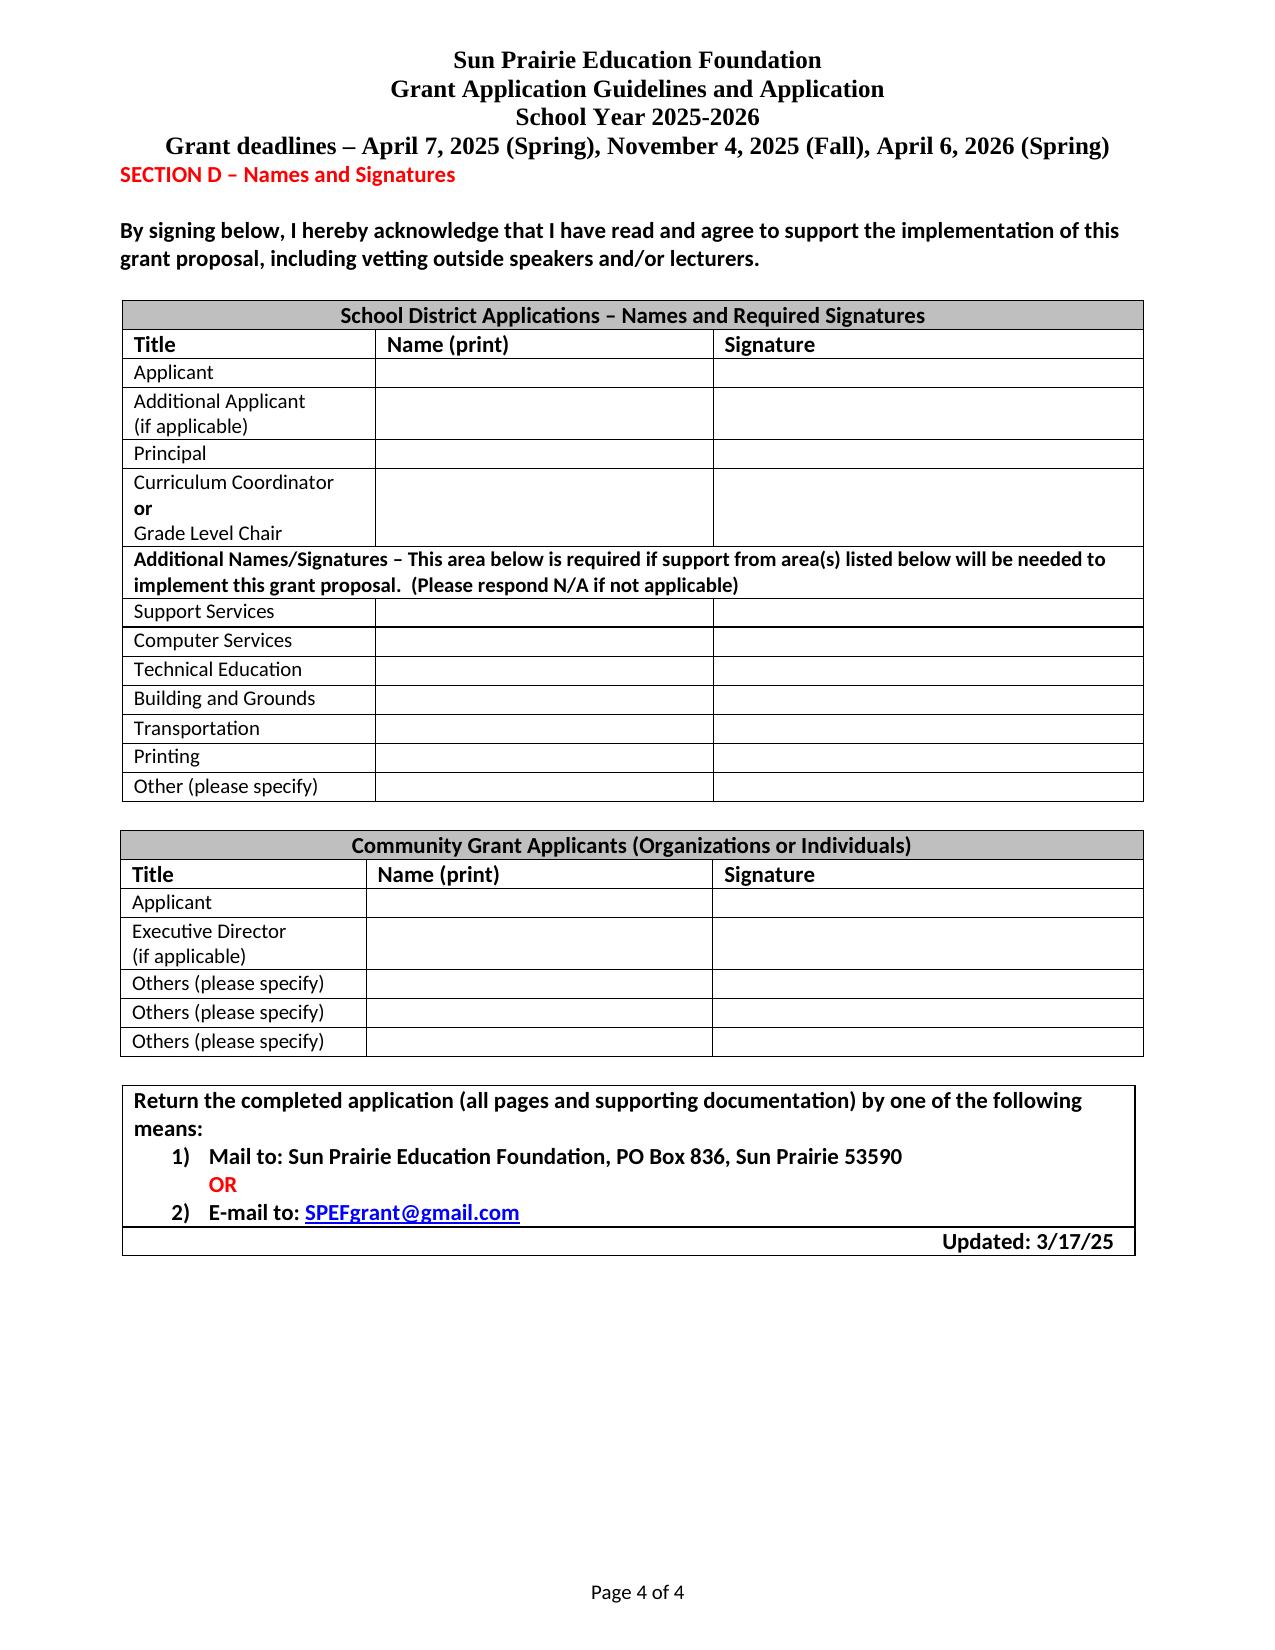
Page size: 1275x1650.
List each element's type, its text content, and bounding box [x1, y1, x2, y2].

table_cell [367, 889, 712, 917]
table_cell [367, 1028, 712, 1056]
table_cell Technical Education [123, 657, 375, 684]
table_cell [714, 388, 1143, 439]
table_cell Title [121, 860, 366, 888]
table_cell [714, 657, 1143, 684]
table_cell [376, 440, 713, 468]
table_cell [713, 999, 1143, 1027]
table_header Return the completed application (all pages and supporting documentation) by one of the following means: Mail to: Sun Prairie Education Foundation, PO Box 836, Sun Prairie 53590 OR E-mail to: SPEFgrant@gmail.com [123, 1086, 1134, 1226]
table_cell Building and Grounds [123, 686, 375, 714]
table_cell [376, 359, 713, 387]
table_cell [713, 889, 1143, 917]
table_cell [367, 999, 712, 1027]
table_cell [714, 715, 1143, 743]
table_header Community Grant Applicants (Organizations or Individuals) [121, 831, 1143, 859]
table_cell Printing [123, 744, 375, 772]
table_cell Others (please specify) [121, 1028, 366, 1056]
table_cell Others (please specify) [121, 970, 366, 998]
table_cell Computer Services [123, 628, 375, 656]
table_cell [376, 715, 713, 743]
table_cell Signature [714, 330, 1143, 358]
table_cell [713, 970, 1143, 998]
table_cell Applicant [121, 889, 366, 917]
table_cell [714, 686, 1143, 714]
table_cell Updated: 3/17/25 [123, 1228, 1134, 1255]
table_cell Signature [713, 860, 1143, 888]
text By signing below, I hereby acknowledge that I have read and agree to support the implementation of this grant proposal, including vetting outside speakers and/or lecturers. [120, 216, 1155, 272]
table_cell Transportation [123, 715, 375, 743]
text SECTION D – Names and Signatures [120, 160, 1155, 188]
table_cell Applicant [123, 359, 375, 387]
table_cell [714, 744, 1143, 772]
table_cell Other (please specify) [123, 773, 375, 801]
table_cell [367, 970, 712, 998]
table_cell Others (please specify) [121, 999, 366, 1027]
table_cell [376, 599, 713, 626]
table_cell [714, 599, 1143, 626]
table_cell Name (print) [367, 860, 712, 888]
table_cell Support Services [123, 599, 375, 626]
table_cell [714, 628, 1143, 656]
table_cell [714, 469, 1143, 546]
table_cell [376, 657, 713, 684]
table_cell [376, 388, 713, 439]
table_cell [376, 744, 713, 772]
table_cell Additional Applicant (if applicable) [123, 388, 375, 439]
table_cell [714, 359, 1143, 387]
table_cell Additional Names/Signatures – This area below is required if support from area(s) listed below will be needed to implement this grant proposal. (Please respond N/A if not applicable) [123, 547, 1143, 597]
table_cell [376, 773, 713, 801]
table_cell Name (print) [376, 330, 713, 358]
table_cell [713, 918, 1143, 969]
table_cell Principal [123, 440, 375, 468]
table_cell Title [123, 330, 375, 358]
table_cell [376, 469, 713, 546]
table_header School District Applications – Names and Required Signatures [123, 301, 1143, 329]
table_cell [376, 628, 713, 656]
table_cell Curriculum Coordinator or Grade Level Chair [123, 469, 375, 546]
table_cell [713, 1028, 1143, 1056]
table_cell [376, 686, 713, 714]
table_cell [367, 918, 712, 969]
table_cell [714, 440, 1143, 468]
table_cell Executive Director (if applicable) [121, 918, 366, 969]
table_cell [714, 773, 1143, 801]
